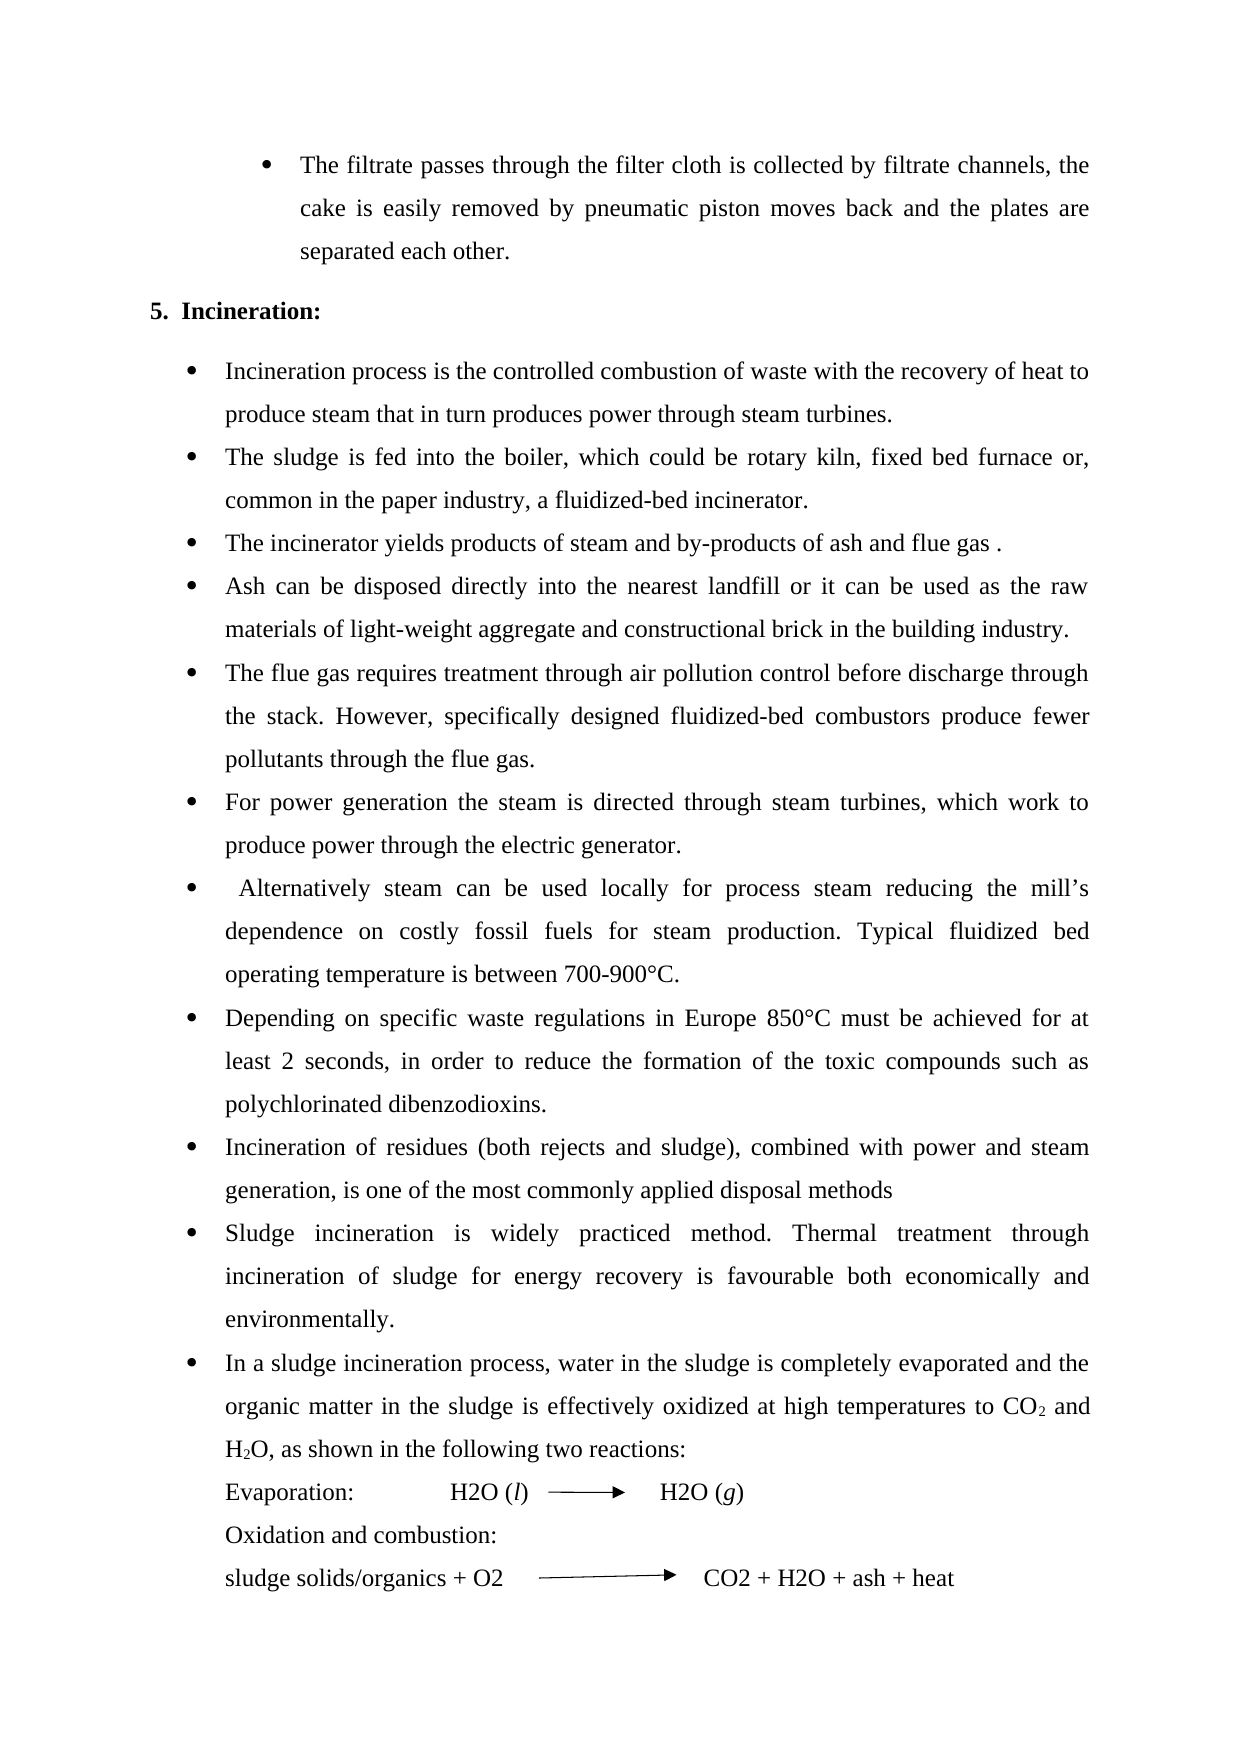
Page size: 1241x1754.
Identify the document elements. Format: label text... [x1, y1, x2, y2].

list The incinerator yields products of steam and by-products of ash and flue gas . [187, 528, 1090, 557]
text 5. Incineration: [150, 296, 1090, 325]
list Oxidation and combustion: [225, 1520, 1090, 1549]
list The sludge is fed into the boiler, which could be rotary kiln, fixed bed furnace or, common in the paper industry, a fluidized-bed incinerator. [187, 442, 1090, 514]
list In a sludge incineration process, water in the sludge is completely evaporated and the organic matter in the sludge is effectively oxidized at high temperatures to CO2 and H2O, as shown in the following two reactions: [187, 1348, 1090, 1463]
list Alternatively steam can be used locally for process steam reducing the mill’s dependence on costly fossil fuels for steam production. Typical fluidized bed operating temperature is between 700-900°C. [187, 873, 1090, 988]
list The flue gas requires treatment through air pollution control before discharge through the stack. However, specifically designed fluidized-bed combustors produce fewer pollutants through the flue gas. [187, 658, 1090, 773]
list For power generation the steam is directed through steam turbines, which work to produce power through the electric generator. [187, 787, 1090, 859]
list Sludge incineration is widely practiced method. Thermal treatment through incineration of sludge for energy recovery is favourable both economically and environmentally. [187, 1218, 1090, 1333]
list Ash can be disposed directly into the nearest landfill or it can be used as the raw materials of light-weight aggregate and constructional brick in the building industry. [187, 571, 1090, 643]
list Evaporation: H2O (l) H2O (g) [225, 1477, 1090, 1506]
list Depending on specific waste regulations in Europe 850°C must be achieved for at least 2 seconds, in order to reduce the formation of the toxic compounds such as polychlorinated dibenzodioxins. [187, 1003, 1090, 1118]
list sludge solids/organics + O2 CO2 + H2O + ash + heat [225, 1563, 1090, 1592]
list The filtrate passes through the filter cloth is collected by filtrate channels, the cake is easily removed by pneumatic piston moves back and the plates are separated each other. [262, 150, 1090, 265]
list Incineration of residues (both rejects and sludge), combined with power and steam generation, is one of the most commonly applied disposal methods [187, 1132, 1090, 1204]
list Incineration process is the controlled combustion of waste with the recovery of heat to produce steam that in turn produces power through steam turbines. [187, 356, 1090, 428]
